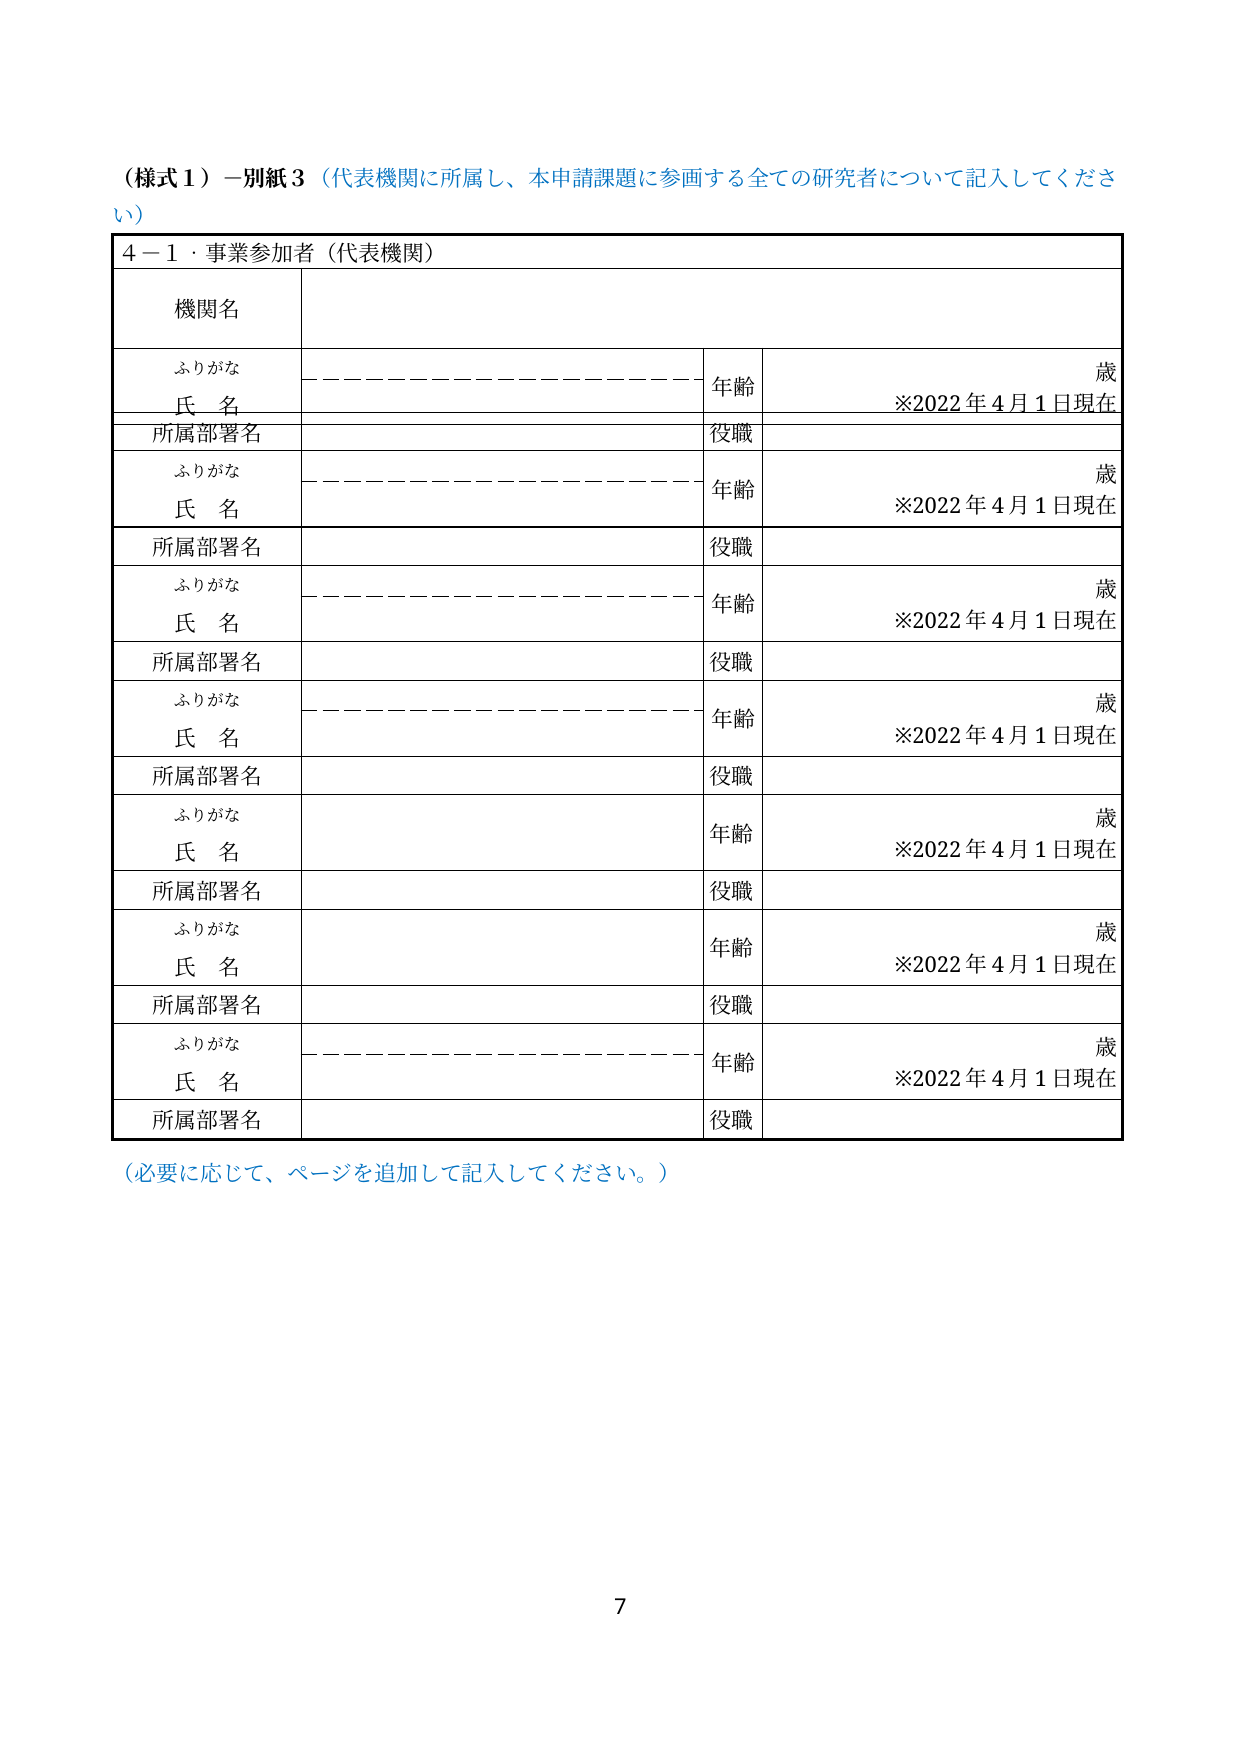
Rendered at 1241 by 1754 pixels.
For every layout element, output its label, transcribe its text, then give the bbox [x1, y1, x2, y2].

table_cell 年齢 [704, 451, 762, 526]
table_cell 歳 ※2022年4月1日現在 [763, 910, 1121, 985]
table_cell 役職 [704, 986, 762, 1023]
table_cell 歳 ※2022年4月1日現在 [763, 566, 1121, 641]
table_cell 歳 ※2022年4月1日現在 [763, 1024, 1121, 1099]
table_cell [302, 986, 703, 1023]
table_cell [763, 528, 1121, 565]
text （様式１）－別紙３（代表機関に所属し、本申請課題に参画する全ての研究者について記入してください） [112, 158, 1128, 233]
table_cell 年齢 [704, 910, 762, 985]
table_cell [763, 413, 1121, 424]
table_cell [302, 710, 703, 756]
table_cell ふりがな 氏 名 [114, 349, 301, 412]
table_cell 歳 ※2022年4月1日現在 [763, 795, 1121, 870]
table_cell [763, 871, 1121, 909]
table_cell [302, 795, 703, 870]
table_cell [302, 910, 703, 985]
table_cell ふりがな 氏 名 [114, 795, 301, 870]
table_cell 歳 ※2022年4月1日現在 [763, 451, 1121, 526]
table_cell 所属部署名 [114, 425, 301, 450]
table_cell 所属部署名 [114, 757, 301, 794]
table_cell 年齢 [704, 1024, 762, 1099]
table_cell 年齢 [704, 795, 762, 870]
table_cell 歳 ※2022年4月1日現在 [763, 681, 1121, 756]
table_cell 所属部署名 [114, 871, 301, 909]
table_cell 役職 [704, 871, 762, 909]
table_cell [763, 986, 1121, 1023]
table_cell [302, 596, 703, 641]
table_cell 年齢 [704, 566, 762, 641]
table_cell 所属部署名 [114, 642, 301, 679]
table_cell 年齢 [704, 681, 762, 756]
table_cell [302, 413, 703, 424]
table_cell ふりがな 氏 名 [114, 566, 301, 641]
table_cell [302, 681, 703, 710]
table_cell 年齢 [704, 349, 762, 412]
table_cell 役職 [704, 757, 762, 794]
table_cell 所属部署名 [114, 1100, 301, 1138]
table_cell ふりがな 氏 名 [114, 681, 301, 756]
table_cell [302, 481, 703, 526]
table_cell 役職 [704, 528, 762, 565]
table_header ４－１．事業参加者（代表機関） [114, 236, 1121, 268]
table_cell [302, 871, 703, 909]
table_cell [302, 1054, 703, 1099]
table_cell [302, 528, 703, 565]
table_cell ふりがな 氏 名 [114, 910, 301, 985]
table_cell [302, 379, 703, 412]
table_cell [302, 566, 703, 596]
table_cell [302, 1100, 703, 1138]
table_cell 機関名 [114, 269, 301, 348]
table_cell ふりがな 氏 名 [114, 451, 301, 526]
table_cell [302, 757, 703, 794]
table_cell 役職 [704, 425, 762, 450]
table_cell ふりがな 氏 名 [114, 1024, 301, 1099]
table_cell 所属部署名 [114, 528, 301, 565]
table_cell [302, 642, 703, 679]
table_cell [763, 425, 1121, 450]
table_cell [302, 349, 703, 378]
table_cell [763, 757, 1121, 794]
table_cell [302, 269, 1121, 348]
text （必要に応じて、ページを追加して記入してください。） [112, 1153, 1128, 1190]
table_cell [302, 425, 703, 450]
table_cell 歳 ※2022年4月1日現在 [763, 349, 1121, 412]
table_cell 役職 [704, 642, 762, 679]
table_cell [763, 642, 1121, 679]
table_cell [763, 1100, 1121, 1138]
table_cell [302, 1024, 703, 1054]
table_cell [302, 451, 703, 481]
table_cell 所属部署名 [114, 986, 301, 1023]
table_cell 役職 [704, 1100, 762, 1138]
